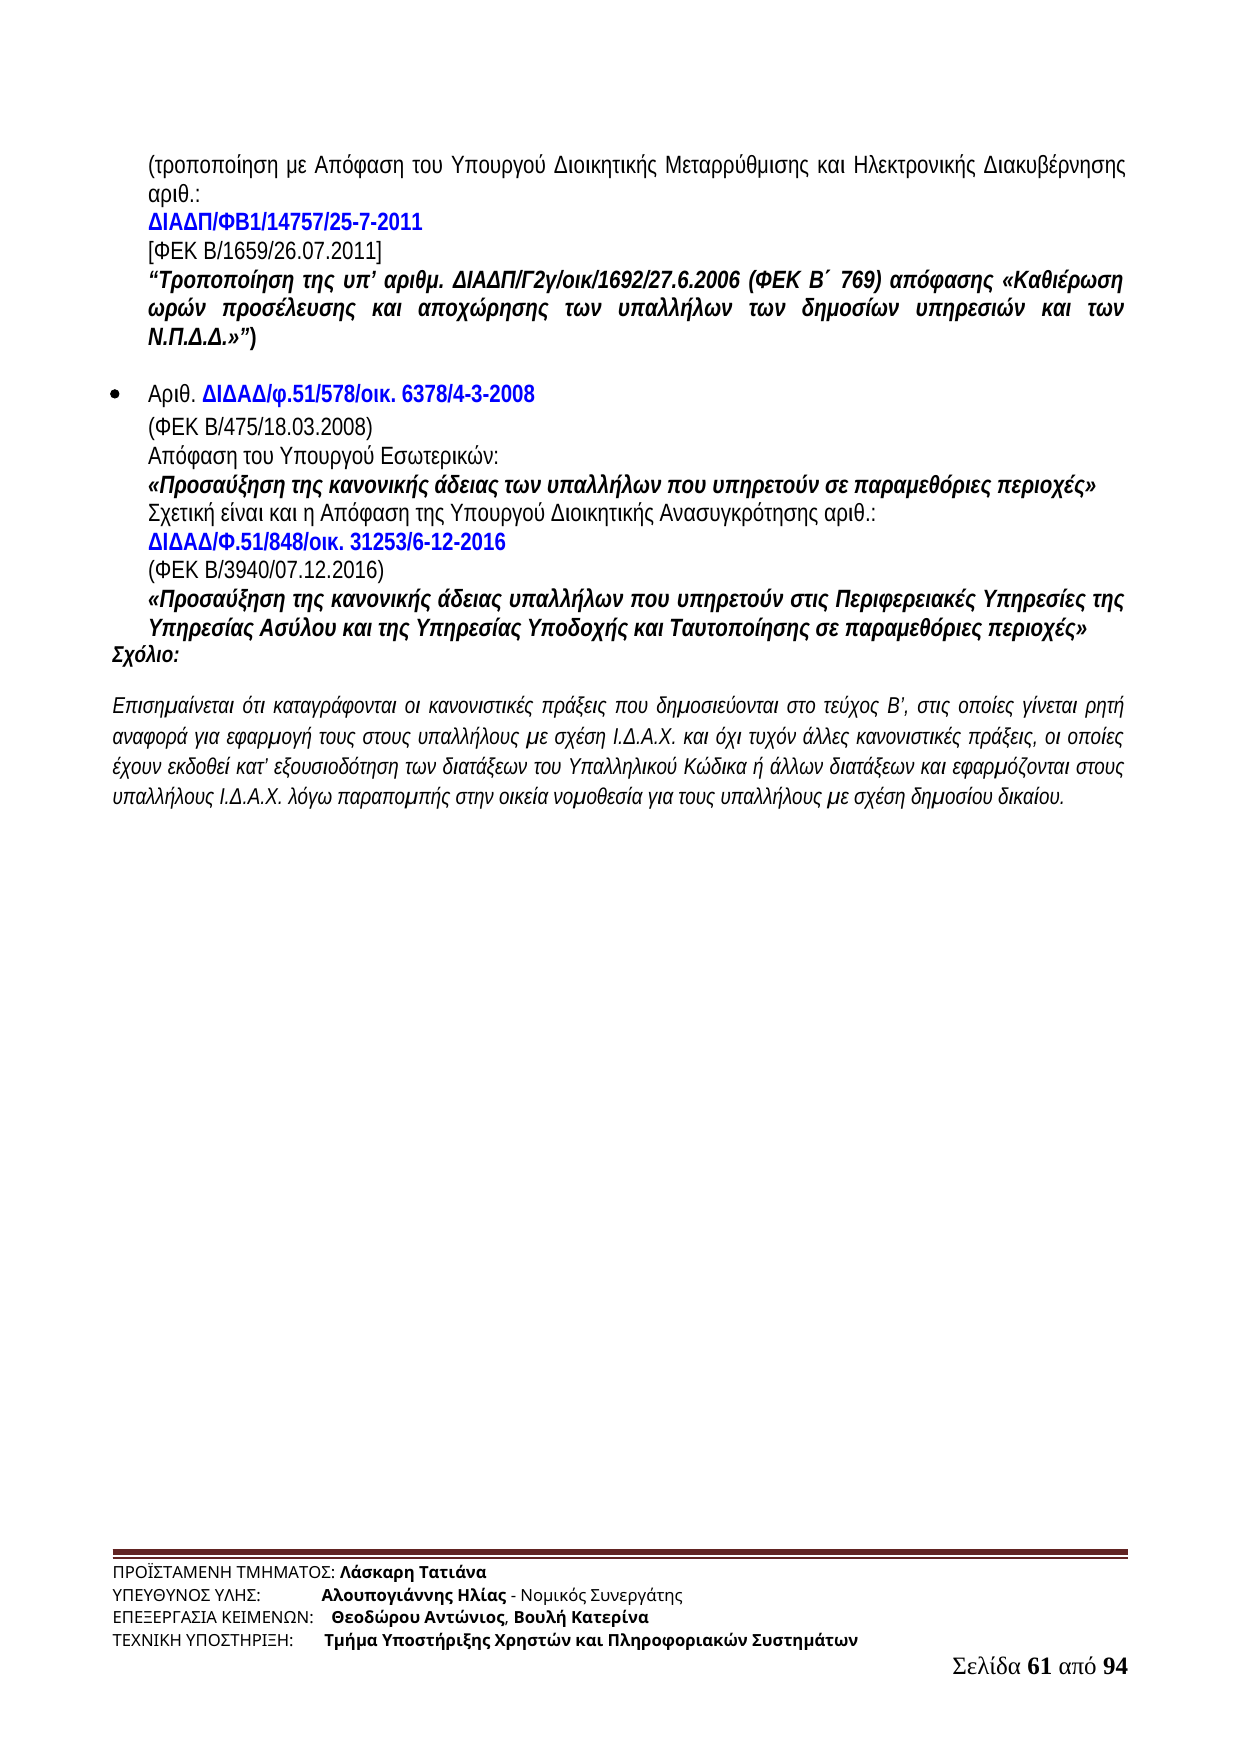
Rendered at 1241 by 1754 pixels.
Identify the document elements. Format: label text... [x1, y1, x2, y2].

text [ΦΕΚ Β/1659/26.07.2011] [148, 236, 1128, 264]
text (ΦΕΚ Β/3940/07.12.2016) [148, 556, 1128, 584]
text Απόφαση του Υπουργού Εσωτερικών: [148, 441, 1128, 469]
text (τροποποίηση με Απόφαση του Υπουργού Διοικητικής Μεταρρύθμισης και Ηλεκτρονικής Διακυβέρνησης αριθ.: [148, 150, 1128, 207]
text (ΦΕΚ Β/475/18.03.2008) [148, 412, 1128, 441]
text ΔΙΔΑΔ/Φ.51/848/οικ. 31253/6-12-2016 [148, 527, 1128, 556]
text “Τροποποίηση της υπ’ αριθμ. ΔΙΑΔΠ/Γ2γ/οικ/1692/27.6.2006 (ΦΕΚ Β΄ 769) απόφασης «Καθιέρωση ωρών προσέλευσης και αποχώρησης των υπαλλήλων των δημοσίων υπηρεσιών και των Ν.Π.Δ.Δ.»”) [148, 264, 1128, 351]
text Σχόλιο: [112, 641, 1128, 668]
text Επισημαίνεται ότι καταγράφονται οι κανονιστικές πράξεις που δημοσιεύονται στο τεύχος Β’, στις οποίες γίνεται ρητή αναφορά για εφαρμογή τους στους υπαλλήλους με σχέση Ι.Δ.Α.Χ. και όχι τυχόν άλλες κανονιστικές πράξεις, οι οποίες έχουν εκδοθεί κατ’ εξουσιοδότηση των διατάξεων του Υπαλληλικού Κώδικα ή άλλων διατάξεων και εφαρμόζονται στους υπαλλήλους Ι.Δ.Α.Χ. λόγω παραπομπής στην οικεία νομοθεσία για τους υπαλλήλους με σχέση δημοσίου δικαίου. [112, 692, 1128, 809]
text ΔΙΑΔΠ/ΦΒ1/14757/25-7-2011 [148, 207, 1128, 236]
text Σχετική είναι και η Απόφαση της Υπουργού Διοικητικής Ανασυγκρότησης αριθ.: [148, 498, 1128, 527]
text «Προσαύξηση της κανονικής άδειας υπαλλήλων που υπηρετούν στις Περιφερειακές Υπηρεσίες της Υπηρεσίας Ασύλου και της Υπηρεσίας Υποδοχής και Ταυτοποίησης σε παραμεθόριες περιοχές» [148, 584, 1128, 641]
text «Προσαύξηση της κανονικής άδειας των υπαλλήλων που υπηρετούν σε παραμεθόριες περιοχές» [148, 469, 1128, 498]
list Αριθ. ΔΙΔΑΔ/φ.51/578/οικ. 6378/4-3-2008 [110, 379, 1128, 408]
